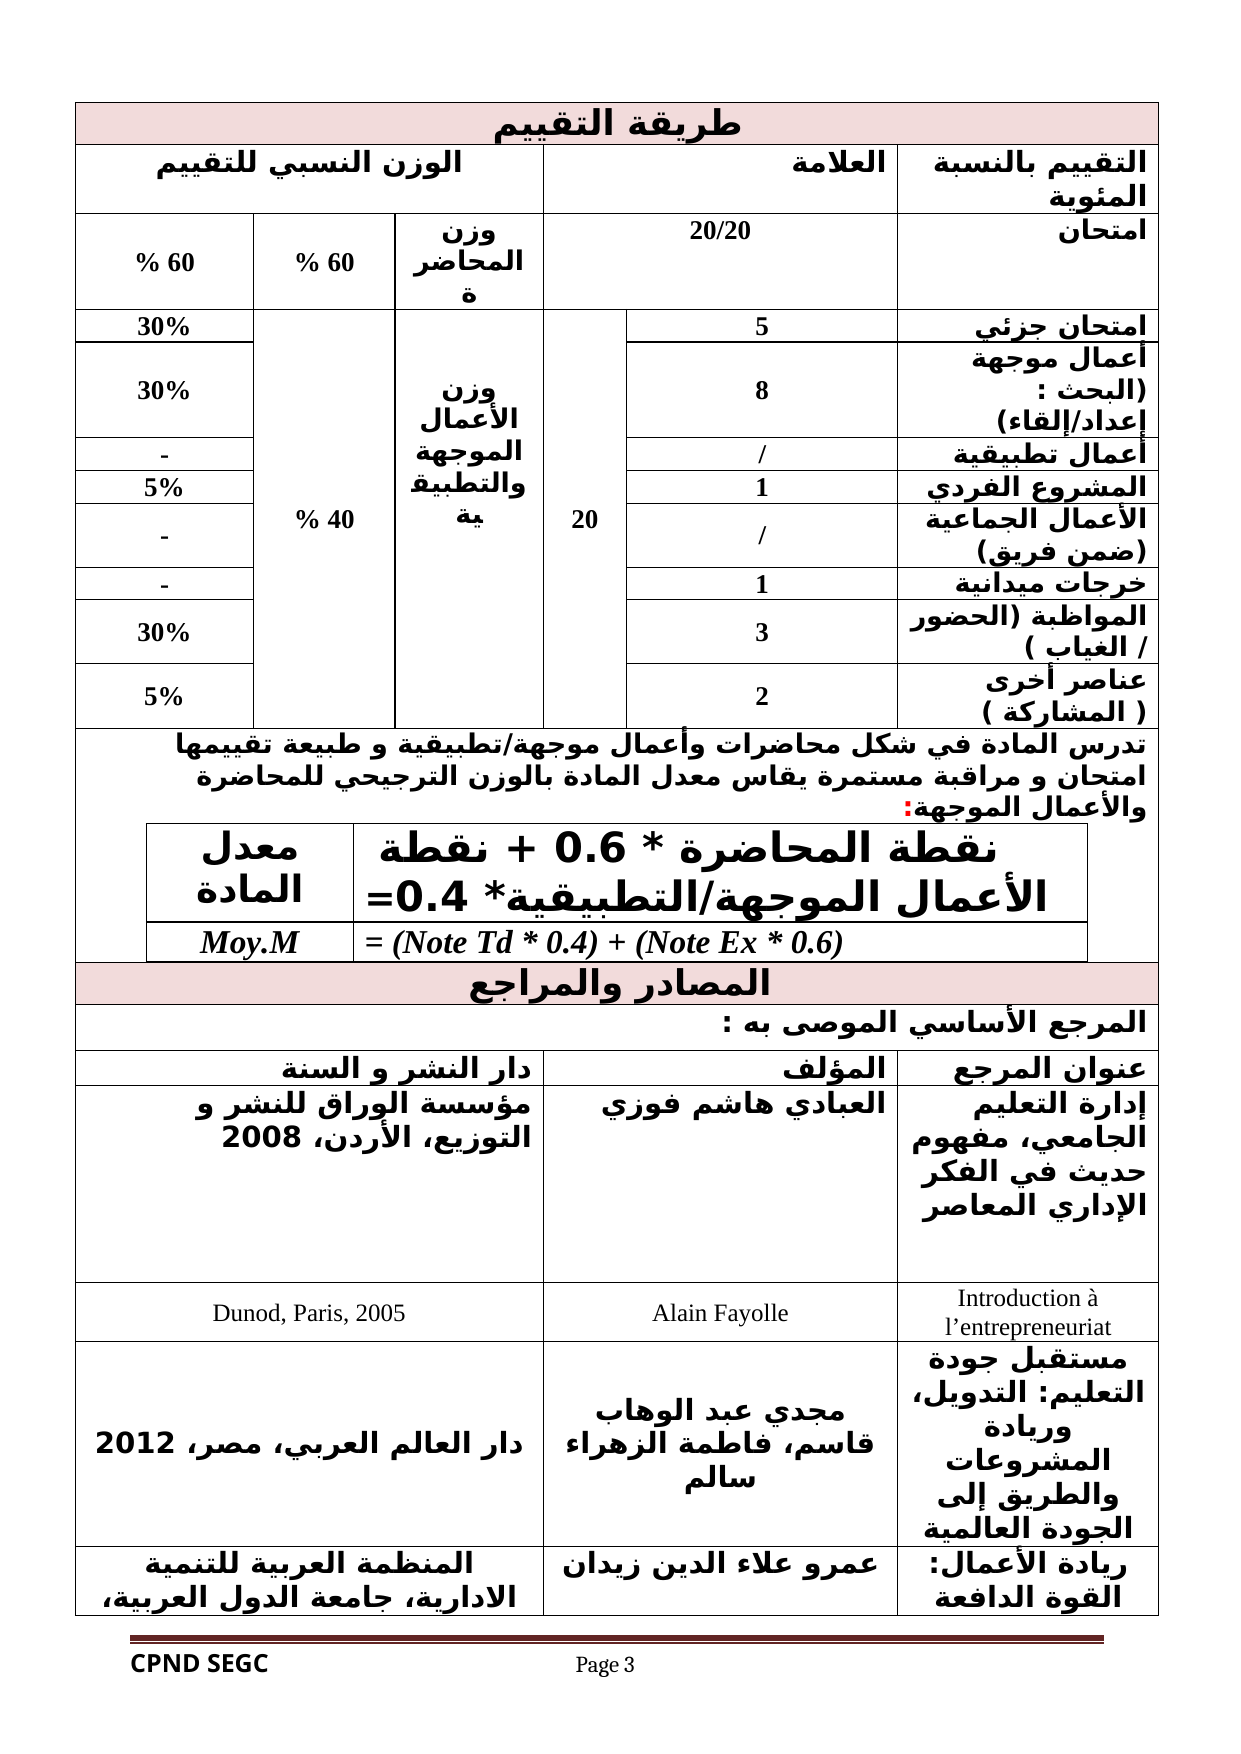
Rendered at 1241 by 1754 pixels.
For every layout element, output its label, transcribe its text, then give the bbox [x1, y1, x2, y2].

table_cell امتحان [898, 214, 1158, 309]
table_cell - [76, 568, 253, 599]
table_cell عنوان المرجع [898, 1051, 1158, 1085]
table_cell مستقبل جودة التعليم: التدويل، وريادة المشروعات والطريق إلى الجودة العالمية [898, 1342, 1158, 1546]
table_cell أعمال موجهة (البحث : إعداد/إلقاء) [898, 343, 1158, 437]
table_cell مجدي عبد الوهاب قاسم، فاطمة الزهراء سالم [544, 1342, 897, 1546]
table_cell وزن المحاضرة [396, 214, 543, 309]
table_cell العبادي هاشم فوزي [544, 1086, 897, 1282]
table_cell الوزن النسبي للتقييم [76, 145, 543, 213]
table_cell / [627, 438, 897, 470]
table_cell الأعمال الجماعية (ضمن فريق) [898, 504, 1158, 567]
table_cell 20 [544, 310, 626, 727]
table_cell خرجات ميدانية [898, 568, 1158, 599]
table_cell 30% [76, 600, 253, 663]
table_cell دار العالم العربي، مصر، 2012 [76, 1342, 543, 1546]
table_cell المؤلف [544, 1051, 897, 1085]
table_cell طريقة التقييم [76, 103, 1158, 144]
table_cell 60 % [254, 214, 394, 309]
table_cell 1 [627, 568, 897, 599]
table_cell 1 [627, 471, 897, 502]
table_cell Dunod, Paris, 2005 [76, 1283, 543, 1341]
table_cell 5 [627, 310, 897, 341]
table_cell Alain Fayolle [544, 1283, 897, 1341]
table_cell 30% [76, 343, 253, 437]
table_cell / [627, 504, 897, 567]
table_cell المواظبة (الحضور / الغياب ) [898, 600, 1158, 663]
table_cell العلامة [544, 145, 897, 213]
table_cell المصادر والمراجع [76, 963, 1158, 1004]
table_cell أعمال تطبيقية [898, 438, 1158, 470]
table_cell 30% [76, 310, 253, 341]
table_cell المشروع الفردي [898, 471, 1158, 502]
table_cell امتحان جزئي [898, 310, 1158, 341]
table_cell 60 % [76, 214, 253, 309]
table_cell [544, 1547, 897, 1614]
table_cell مؤسسة الوراق للنشر و التوزيع، الأردن، 2008 [76, 1086, 543, 1282]
table_cell - [76, 438, 253, 470]
table_cell التقييم بالنسبة المئوية [898, 145, 1158, 213]
table_cell المرجع الأساسي الموصى به : [76, 1005, 1158, 1050]
table_cell 5% [76, 664, 253, 727]
table_cell Introduction à l’entrepreneuriat [898, 1283, 1158, 1341]
table_cell عناصر أخرى ( المشاركة ) [898, 664, 1158, 727]
table_cell دار النشر و السنة [76, 1051, 543, 1085]
table_cell 40 % [254, 310, 394, 727]
table_cell - [76, 504, 253, 567]
table_cell 2 [627, 664, 897, 727]
table_cell تدرس المادة في شكل محاضرات وأعمال موجهة/تطبيقية و طبيعة تقييمها امتحان و مراقبة مستمرة يقاس معدل المادة بالوزن الترجيحي للمحاضرة والأعمال الموجهة: [76, 729, 1158, 962]
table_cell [898, 1547, 1158, 1614]
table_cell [76, 1547, 543, 1614]
table_cell 20/20 [544, 214, 897, 309]
table_cell 5% [76, 471, 253, 502]
table_cell 3 [627, 600, 897, 663]
table_cell 8 [627, 343, 897, 437]
table_cell وزن الأعمال الموجهة والتطبيقية [396, 310, 543, 727]
table_cell إدارة التعليم الجامعي، مفهوم حديث في الفكر الإداري المعاصر [898, 1086, 1158, 1282]
